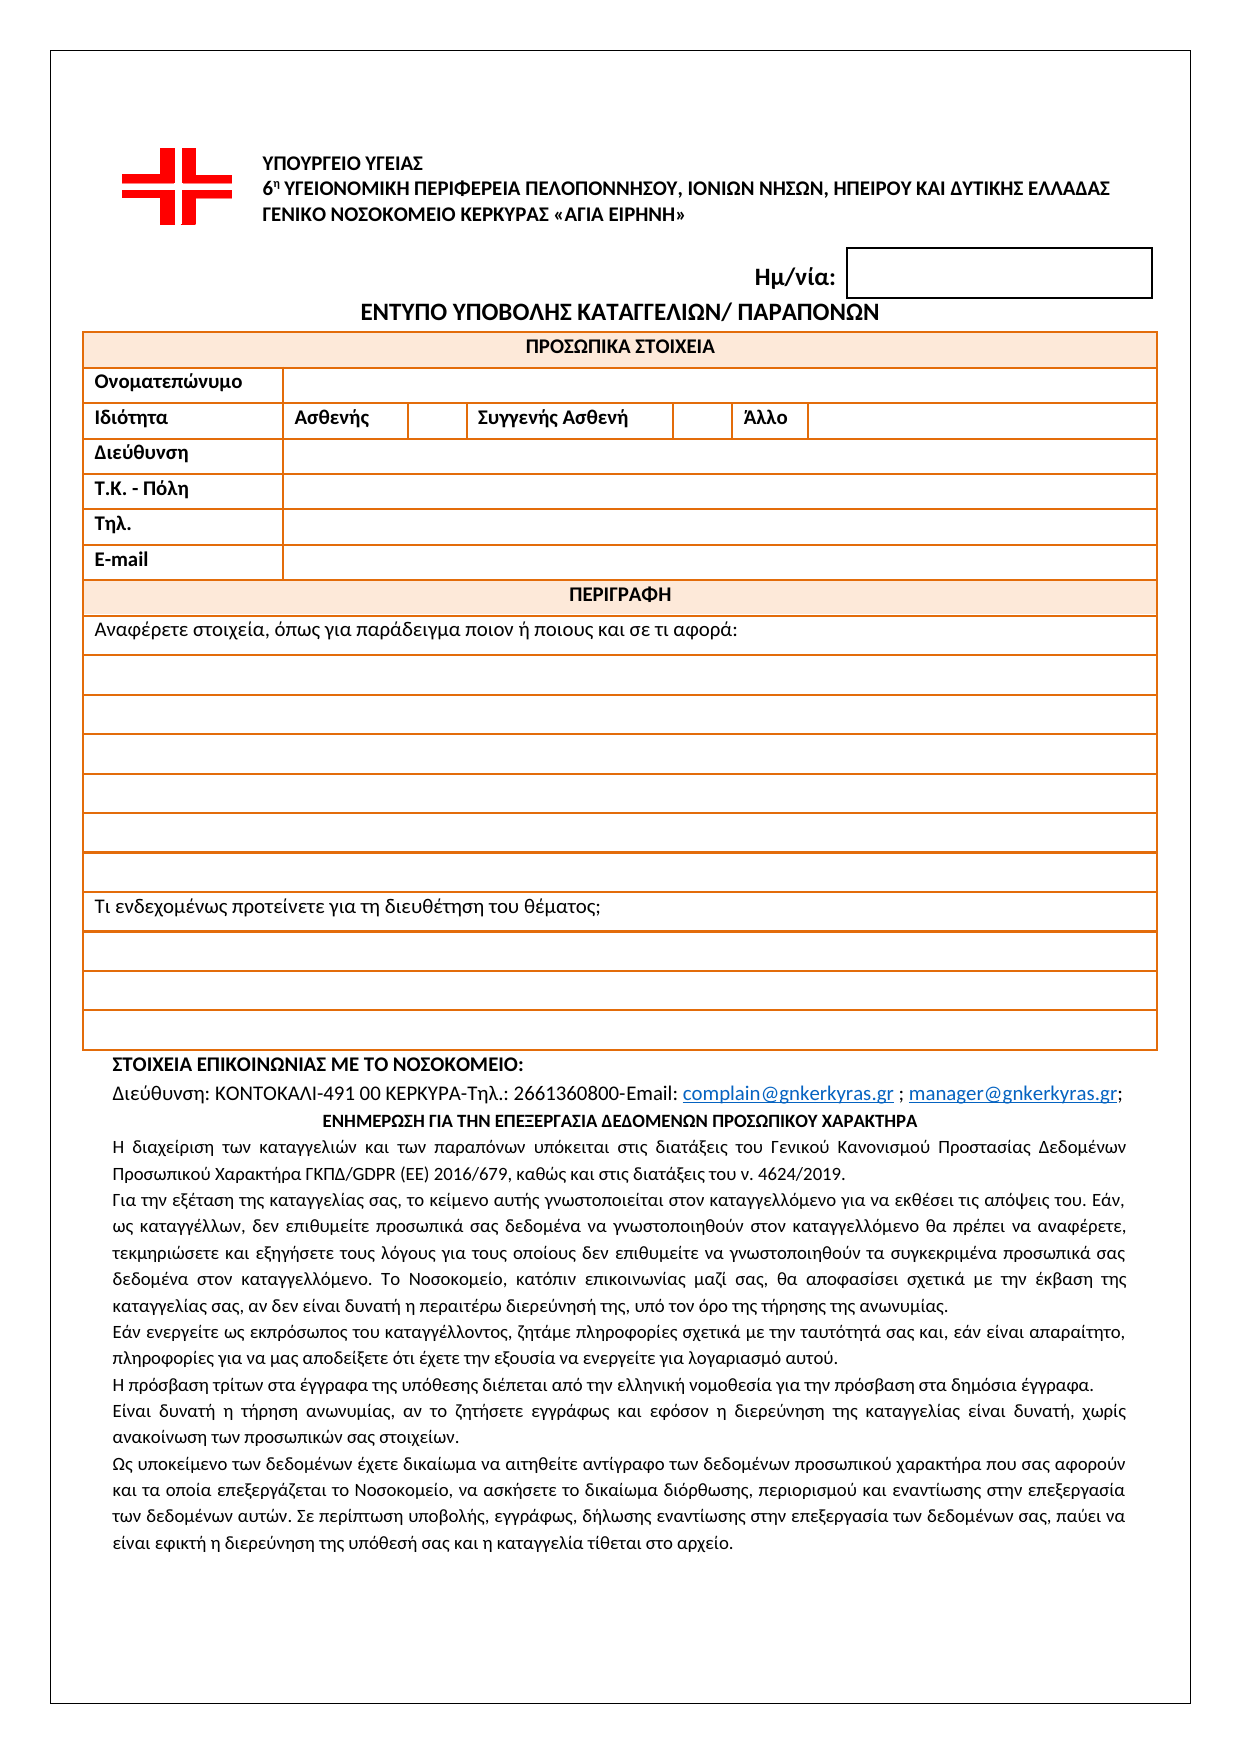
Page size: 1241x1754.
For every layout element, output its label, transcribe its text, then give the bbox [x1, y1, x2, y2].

table_cell ΠΕΡΙΓΡΑΦΗ [84, 581, 1156, 614]
text Ως υποκείμενο των δεδομένων έχετε δικαίωμα να αιτηθείτε αντίγραφο των δεδομένων προσωπικού χαρακτήρα που σας αφορούν και τα οποία επεξεργάζεται το Νοσοκομείο, να ασκήσετε το δικαίωμα διόρθωσης, περιορισμού και εναντίωσης στην επεξεργασία των δεδομένων αυτών. Σε περίπτωση υποβολής, εγγράφως, δήλωσης εναντίωσης στην επεξεργασία των δεδομένων σας, παύει να είναι εφικτή η διερεύνηση της υπόθεσή σας και η καταγγελία τίθεται στο αρχείο. [112, 1452, 1128, 1554]
text Ημ/νία: [112, 261, 846, 292]
text Εάν ενεργείτε ως εκπρόσωπος του καταγγέλλοντος, ζητάμε πληροφορίες σχετικά με την ταυτότητά σας και, εάν είναι απαραίτητο, πληροφορίες για να μας αποδείξετε ότι έχετε την εξουσία να ενεργείτε για λογαριασμό αυτού. [112, 1320, 1128, 1369]
text ΥΠΟΥΡΓΕΙΟ ΥΓΕΙΑΣ [262, 150, 1128, 175]
table_cell [284, 440, 1156, 473]
text ΣΤΟΙΧΕΙΑ ΕΠΙΚΟΙΝΩΝΙΑΣ ΜΕ ΤΟ ΝΟΣΟΚΟΜΕΙΟ: [112, 1051, 1128, 1076]
table_cell [84, 696, 1156, 733]
table_cell Άλλο [733, 404, 807, 437]
table_cell Ασθενής [284, 404, 407, 437]
text Η πρόσβαση τρίτων στα έγγραφα της υπόθεσης διέπεται από την ελληνική νομοθεσία για την πρόσβαση στα δημόσια έγγραφα. [112, 1373, 1128, 1396]
table_cell [284, 369, 1156, 402]
text ΕΝΤΥΠΟ ΥΠΟΒΟΛΗΣ ΚΑΤΑΓΓΕΛΙΩΝ/ ΠΑΡΑΠΟΝΩΝ [112, 296, 1128, 327]
table_cell [809, 404, 1156, 437]
table_cell [284, 510, 1156, 544]
table_cell [84, 933, 1156, 970]
table_cell [84, 1011, 1156, 1049]
table_cell Διεύθυνση [84, 440, 282, 473]
text Για την εξέταση της καταγγελίας σας, το κείμενο αυτής γνωστοποιείται στον καταγγελλόμενο για να εκθέσει τις απόψεις του. Εάν, ως καταγγέλλων, δεν επιθυμείτε προσωπικά σας δεδομένα να γνωστοποιηθούν στον καταγγελλόμενο θα πρέπει να αναφέρετε, τεκμηριώσετε και εξηγήσετε τους λόγους για τους οποίους δεν επιθυμείτε να γνωστοποιηθούν τα συγκεκριμένα προσωπικά σας δεδομένα στον καταγγελλόμενο. Το Νοσοκομείο, κατόπιν επικοινωνίας μαζί σας, θα αποφασίσει σχετικά με την έκβαση της καταγγελίας σας, αν δεν είναι δυνατή η περαιτέρω διερεύνησή της, υπό τον όρο της τήρησης της ανωνυμίας. [112, 1188, 1128, 1317]
text ΓΕΝΙΚΟ ΝΟΣΟΚΟΜΕΙΟ ΚΕΡΚΥΡΑΣ «ΑΓΙΑ ΕΙΡΗΝΗ» [262, 201, 1128, 226]
text Είναι δυνατή η τήρηση ανωνυμίας, αν το ζητήσετε εγγράφως και εφόσον η διερεύνηση της καταγγελίας είναι δυνατή, χωρίς ανακοίνωση των προσωπικών σας στοιχείων. [112, 1399, 1128, 1448]
table_cell Ιδιότητα [84, 404, 282, 437]
table_cell E-mail [84, 546, 282, 579]
table_cell [84, 972, 1156, 1009]
table_header ΠΡΟΣΩΠΙΚΑ ΣΤΟΙΧΕΙΑ [84, 333, 1156, 367]
text 6η ΥΓΕΙΟΝΟΜΙΚΗ ΠΕΡΙΦΕΡΕIA ΠΕΛΟΠΟΝΝΗΣΟΥ, ΙΟΝΙΩΝ ΝΗΣΩΝ, ΗΠΕΙΡΟΥ ΚΑΙ ΔΥΤΙΚΗΣ ΕΛΛΑΔΑΣ [262, 175, 1128, 201]
table_cell [284, 546, 1156, 579]
table_cell [84, 775, 1156, 812]
text Διεύθυνση: ΚΟΝΤΟΚΑΛΙ-491 00 ΚΕΡΚΥΡΑ-Τηλ.: 2661360800-Email: complain@gnkerkyras.gr ; manager@gnkerkyras.gr; [112, 1080, 1128, 1106]
table_cell [84, 814, 1156, 851]
table_cell Ονοματεπώνυμο [84, 369, 282, 402]
table_cell [84, 735, 1156, 772]
table_cell [284, 475, 1156, 508]
text Η διαχείριση των καταγγελιών και των παραπόνων υπόκειται στις διατάξεις του Γενικού Κανονισμού Προστασίας Δεδομένων Προσωπικού Χαρακτήρα ΓΚΠΔ/GDPR (ΕΕ) 2016/679, καθώς και στις διατάξεις του ν. 4624/2019. [112, 1136, 1128, 1185]
table_cell Τ.Κ. - Πόλη [84, 475, 282, 508]
table_cell Τι ενδεχομένως προτείνετε για τη διευθέτηση του θέματος; [84, 893, 1156, 930]
table_cell Τηλ. [84, 510, 282, 544]
table_cell [674, 404, 731, 437]
text ΕΝΗΜΕΡΩΣΗ ΓΙΑ ΤΗΝ ΕΠΕΞΕΡΓΑΣΙΑ ΔΕΔΟΜΕΝΩΝ ΠΡΟΣΩΠΙΚΟΥ ΧΑΡΑΚΤΗΡΑ [112, 1109, 1128, 1132]
table_cell Συγγενής Ασθενή [468, 404, 672, 437]
table_cell [84, 656, 1156, 693]
table_cell [409, 404, 466, 437]
table_cell [84, 854, 1156, 891]
table_cell Αναφέρετε στοιχεία, όπως για παράδειγμα ποιον ή ποιους και σε τι αφορά: [84, 617, 1156, 654]
picture [121, 147, 232, 225]
